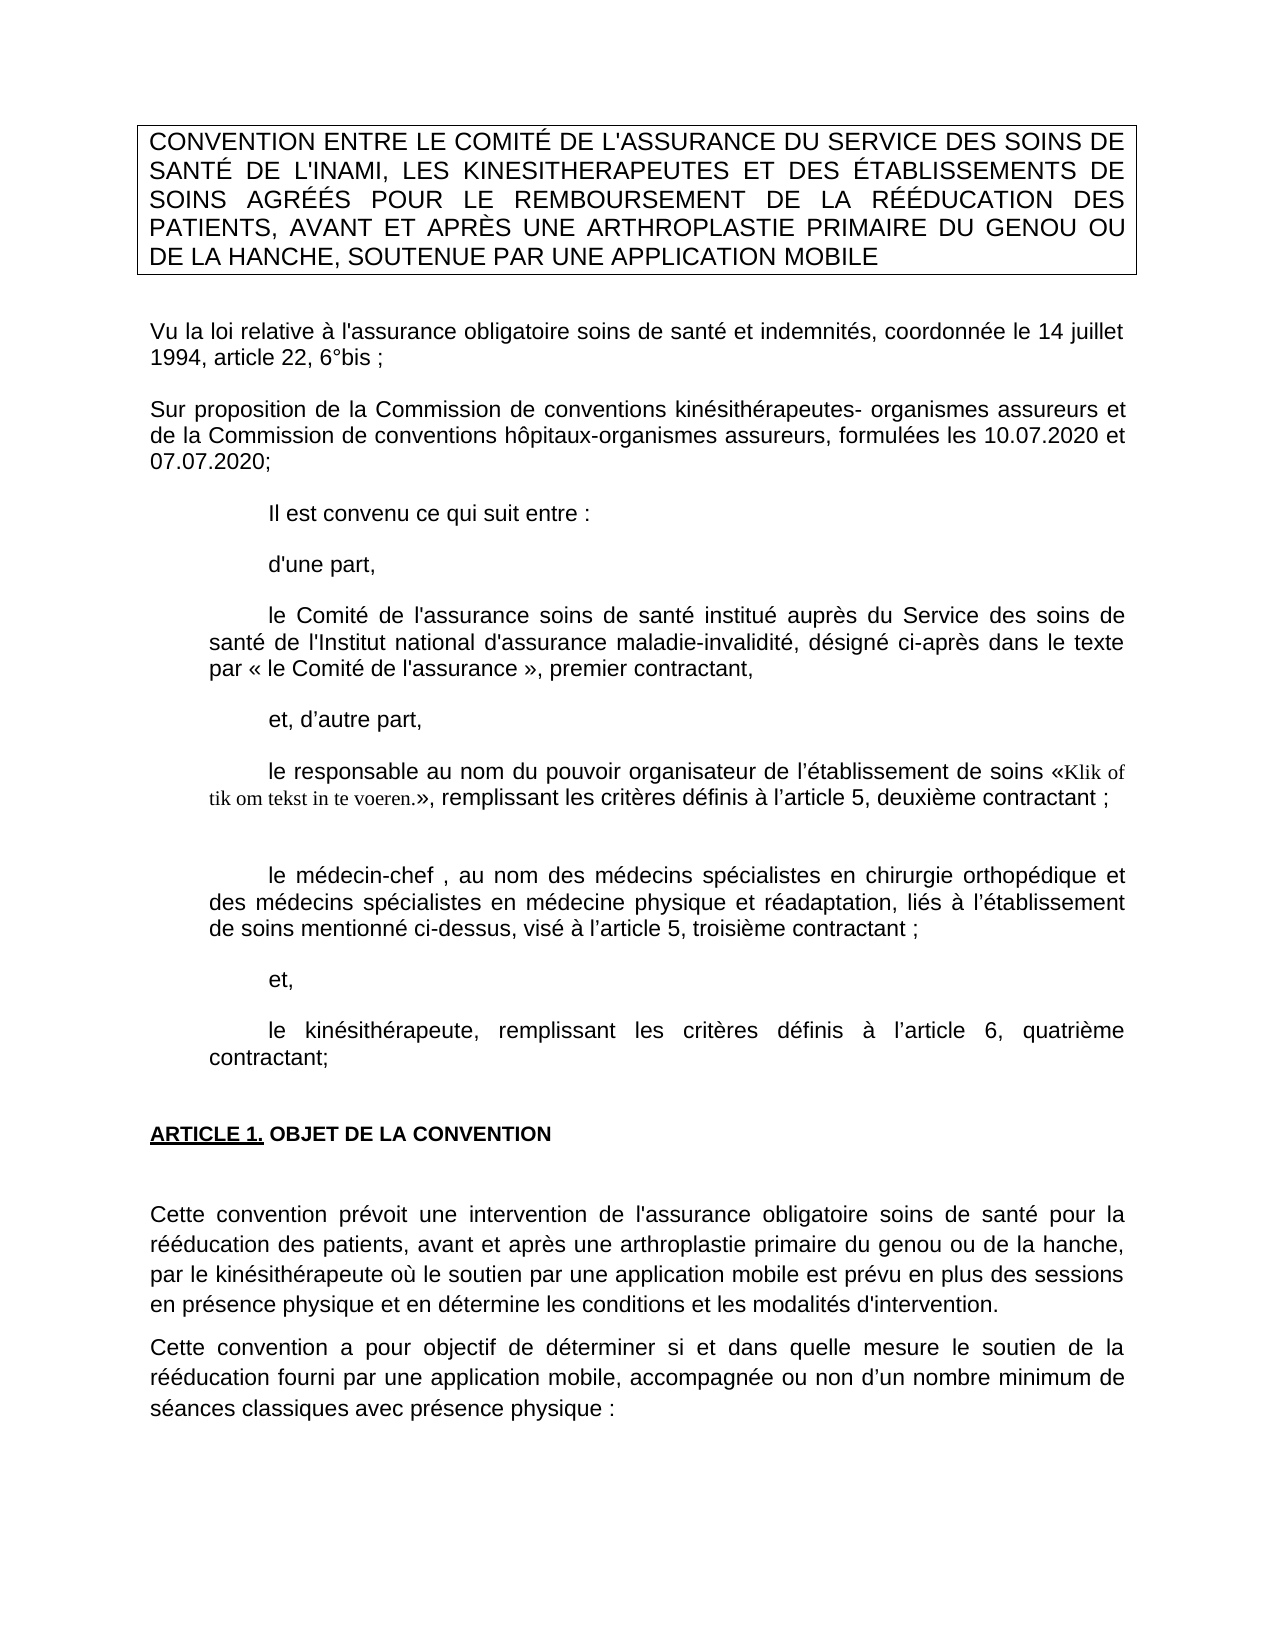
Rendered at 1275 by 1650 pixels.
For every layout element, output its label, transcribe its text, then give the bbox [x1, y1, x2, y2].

text le Comité de l'assurance soins de santé institué auprès du Service des soins de santé de l'Institut national d'assurance maladie-invalidité, désigné ci-après dans le texte par « le Comité de l'assurance », premier contractant, [209, 602, 1125, 682]
text Il est convenu ce qui suit entre : [268, 500, 1167, 526]
text le responsable au nom du pouvoir organisateur de l’établissement de soins «», remplissant les critères définis à l’article 5, deuxième contractant ; [209, 758, 1126, 810]
text Cette convention a pour objectif de déterminer si et dans quelle mesure le soutien de la rééducation fourni par une application mobile, accompagnée ou non d’un nombre minimum de séances classiques avec présence physique : [150, 1334, 1126, 1421]
text Vu la loi relative à l'assurance obligatoire soins de santé et indemnités, coordonnée le 14 juillet 1994, article 22, 6°bis ; [150, 318, 1125, 371]
text le kinésithérapeute, remplissant les critères définis à l’article 6, quatrième contractant; [209, 1017, 1125, 1070]
text d'une part, [268, 551, 1167, 577]
text et, [268, 966, 1167, 992]
text Cette convention prévoit une intervention de l'assurance obligatoire soins de santé pour la rééducation des patients, avant et après une arthroplastie primaire du genou ou de la hanche, par le kinésithérapeute où le soutien par une application mobile est prévu en plus des sessions en présence physique et en détermine les conditions et les modalités d'intervention. [150, 1201, 1126, 1318]
text ARTICLE 1. OBJET DE LA CONVENTION [150, 1121, 1167, 1145]
text le médecin-chef , au nom des médecins spécialistes en chirurgie orthopédique et des médecins spécialistes en médecine physique et réadaptation, liés à l’établissement de soins mentionné ci-dessus, visé à l’article 5, troisième contractant ; [209, 862, 1126, 941]
text et, d’autre part, [268, 706, 1167, 733]
text Sur proposition de la Commission de conventions kinésithérapeutes- organismes assureurs et de la Commission de conventions hôpitaux-organismes assureurs, formulées les 10.07.2020 et 07.07.2020; [150, 396, 1126, 475]
